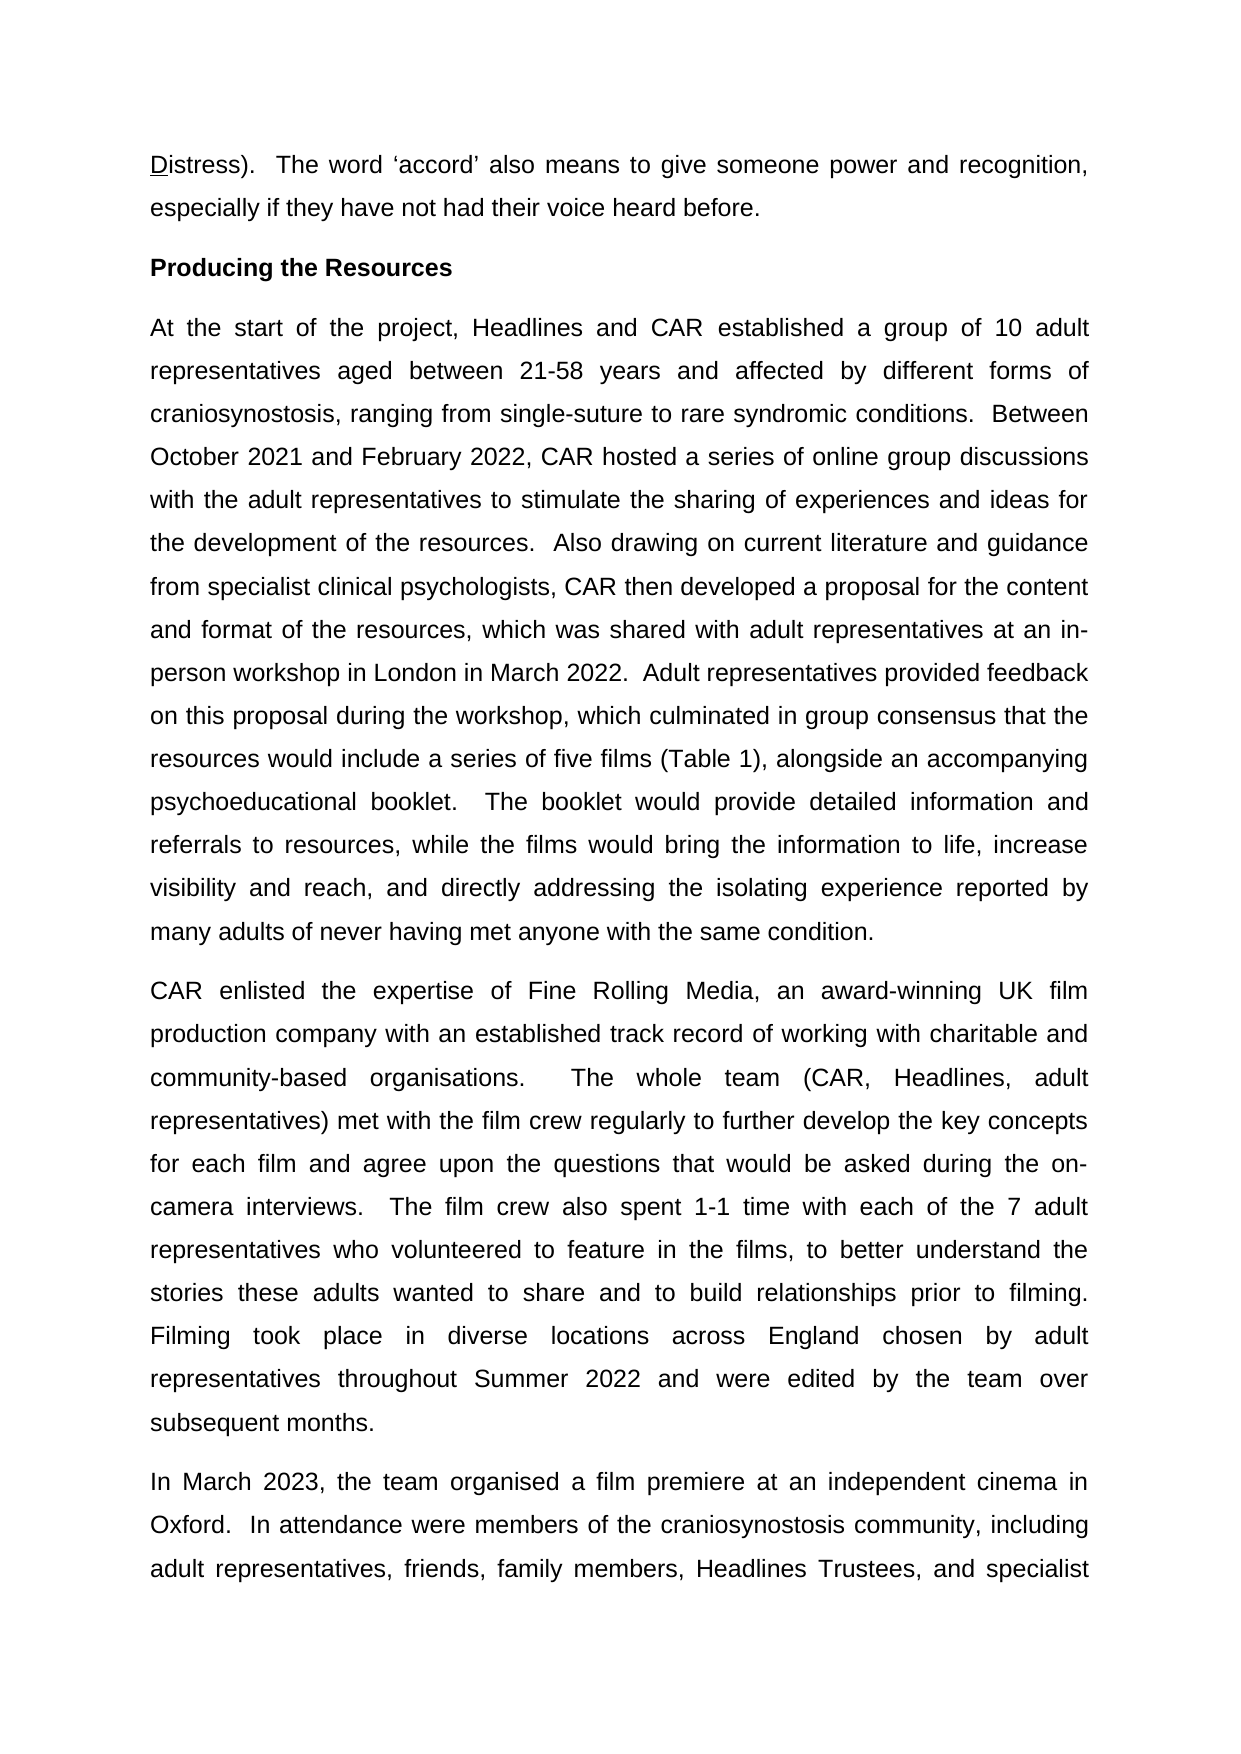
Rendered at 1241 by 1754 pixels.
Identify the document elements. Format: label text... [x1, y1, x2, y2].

text CAR enlisted the expertise of Fine Rolling Media, an award-winning UK film production company with an established track record of working with charitable and community-based organisations. The whole team (CAR, Headlines, adult representatives) met with the film crew regularly to further develop the key concepts for each film and agree upon the questions that would be asked during the on-camera interviews. The film crew also spent 1-1 time with each of the 7 adult representatives who volunteered to feature in the films, to better understand the stories these adults wanted to share and to build relationships prior to filming. Filming took place in diverse locations across England chosen by adult representatives throughout Summer 2022 and were edited by the team over subsequent months. [150, 976, 1090, 1436]
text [150, 1467, 1090, 1582]
text At the start of the project, Headlines and CAR established a group of 10 adult representatives aged between 21-58 years and affected by different forms of craniosynostosis, ranging from single-suture to rare syndromic conditions. Between October 2021 and February 2022, CAR hosted a series of online group discussions with the adult representatives to stimulate the sharing of experiences and ideas for the development of the resources. Also drawing on current literature and guidance from specialist clinical psychologists, CAR then developed a proposal for the content and format of the resources, which was shared with adult representatives at an in-person workshop in London in March 2022. Adult representatives provided feedback on this proposal during the workshop, which culminated in group consensus that the resources would include a series of five films (Table 1), alongside an accompanying psychoeducational booklet. The booklet would provide detailed information and referrals to resources, while the films would bring the information to life, increase visibility and reach, and directly addressing the isolating experience reported by many adults of never having met anyone with the same condition. [150, 313, 1090, 945]
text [150, 150, 1090, 222]
text Producing the Resources [150, 253, 1090, 282]
